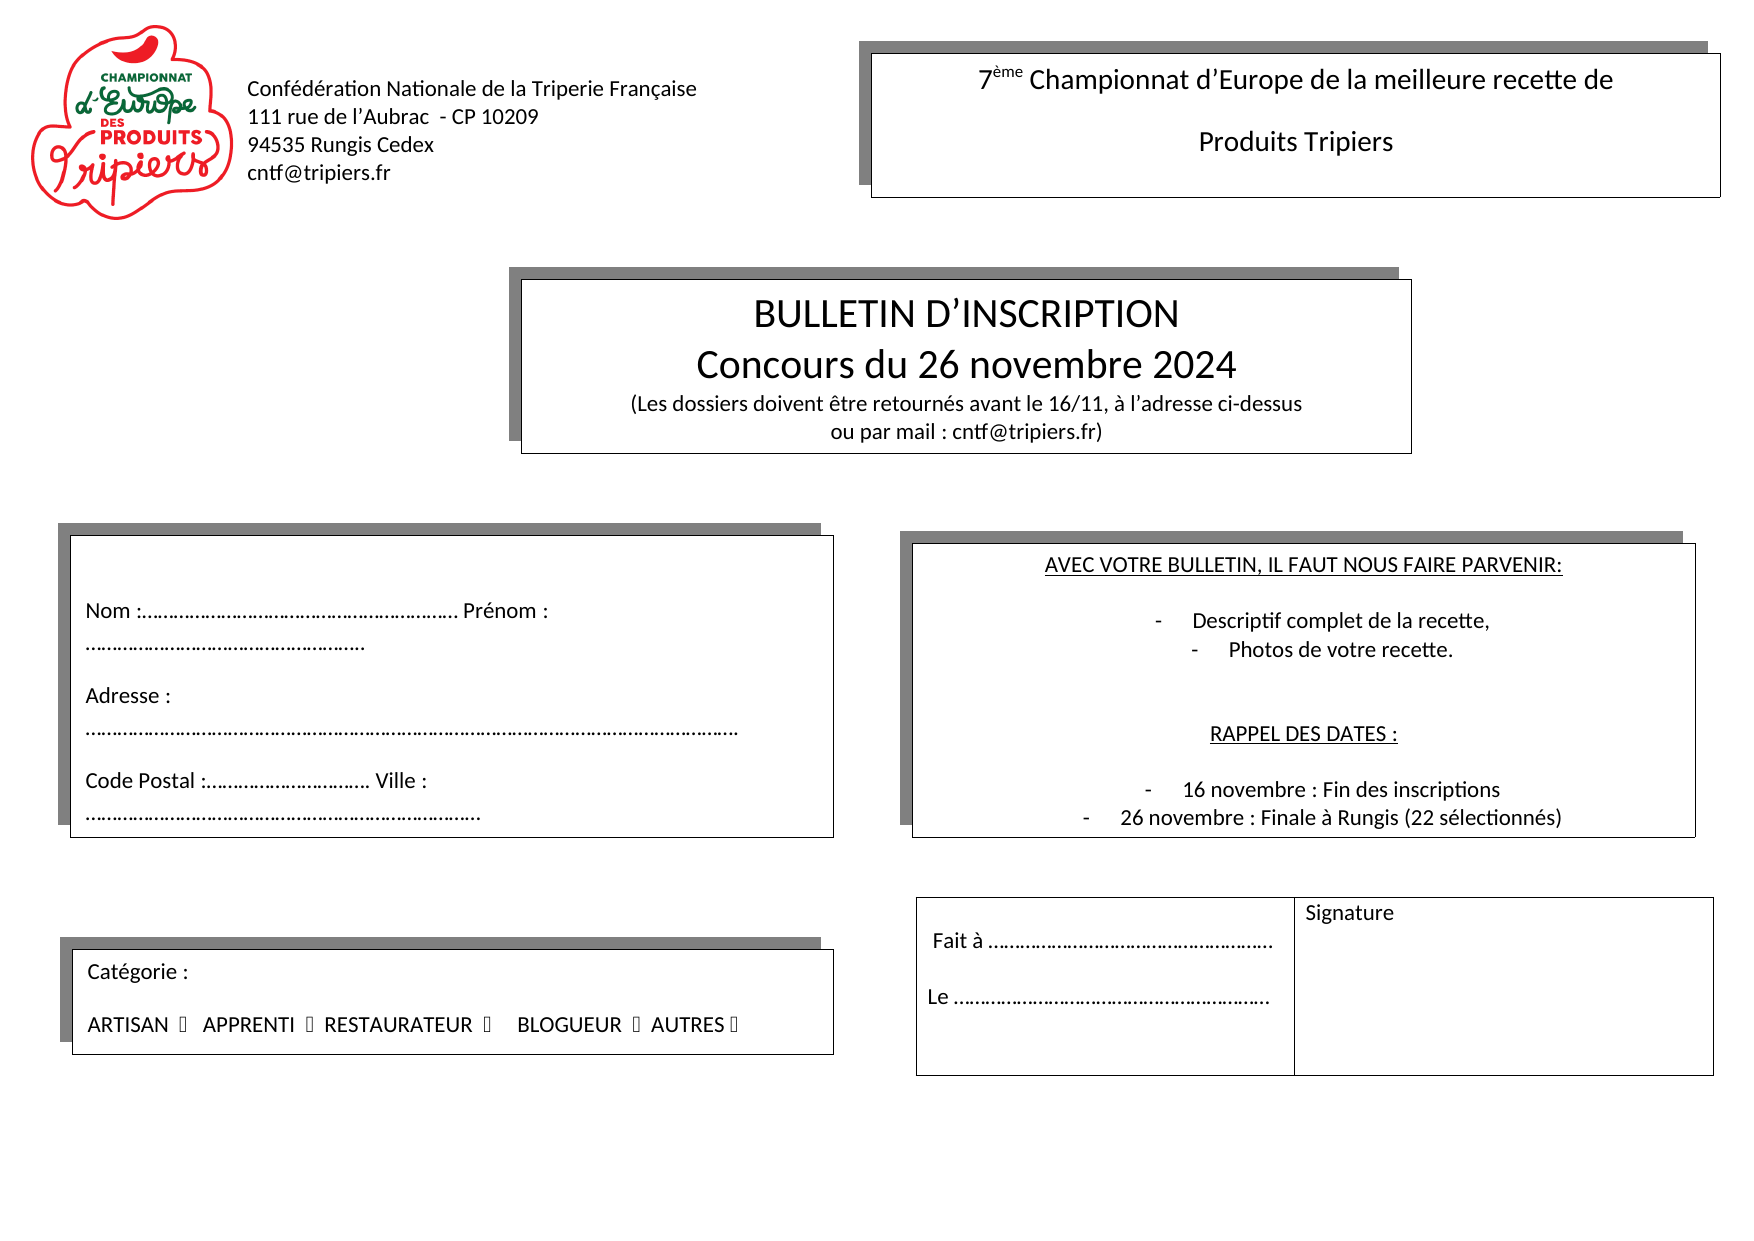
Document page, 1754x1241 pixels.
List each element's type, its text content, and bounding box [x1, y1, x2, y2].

table_header Fait à ……………………………………………… Le …………………………………………………… [917, 898, 1294, 1075]
table_header Signature [1295, 898, 1713, 1075]
